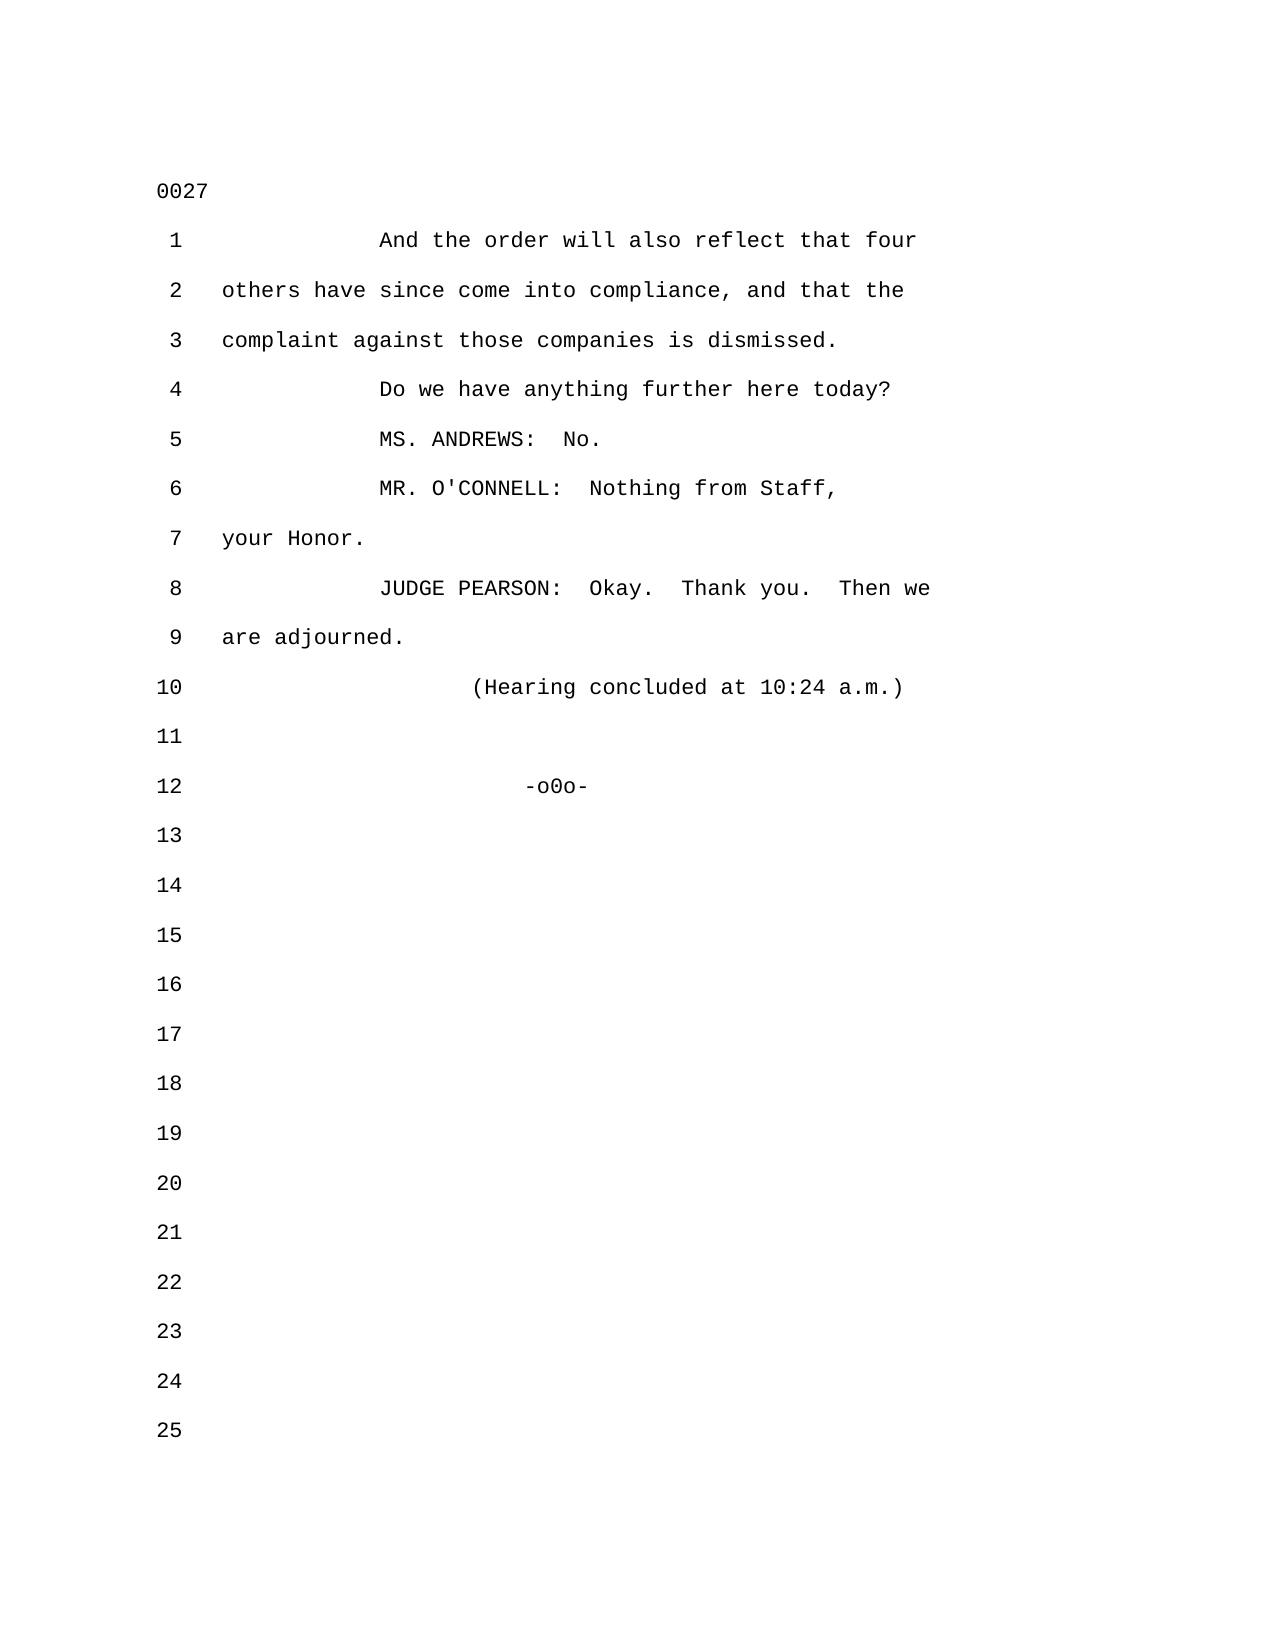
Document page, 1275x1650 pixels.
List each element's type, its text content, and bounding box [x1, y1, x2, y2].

text 17 [156, 1023, 1119, 1048]
text 0027 [156, 180, 1119, 205]
text 4 Do we have anything further here today? [156, 378, 1119, 403]
text 25 [156, 1419, 1119, 1444]
text 14 [156, 874, 1119, 899]
text 13 [156, 824, 1119, 849]
text 22 [156, 1271, 1119, 1296]
text 3 complaint against those companies is dismissed. [156, 329, 1119, 353]
text 15 [156, 924, 1119, 948]
text 7 your Honor. [156, 527, 1119, 552]
text 2 others have since come into compliance, and that the [156, 279, 1119, 304]
text 9 are adjourned. [156, 626, 1119, 651]
text 23 [156, 1320, 1119, 1345]
text 6 MR. O'CONNELL: Nothing from Staff, [156, 477, 1119, 502]
text 5 MS. ANDREWS: No. [156, 428, 1119, 453]
text 20 [156, 1172, 1119, 1196]
text 8 JUDGE PEARSON: Okay. Thank you. Then we [156, 577, 1119, 601]
text 19 [156, 1122, 1119, 1147]
text 12 -o0o- [156, 775, 1119, 800]
text 24 [156, 1370, 1119, 1395]
text 1 And the order will also reflect that four [156, 229, 1119, 254]
text 16 [156, 973, 1119, 998]
text 10 (Hearing concluded at 10:24 a.m.) [156, 676, 1119, 701]
text 11 [156, 725, 1119, 750]
text 18 [156, 1072, 1119, 1097]
text 21 [156, 1221, 1119, 1246]
